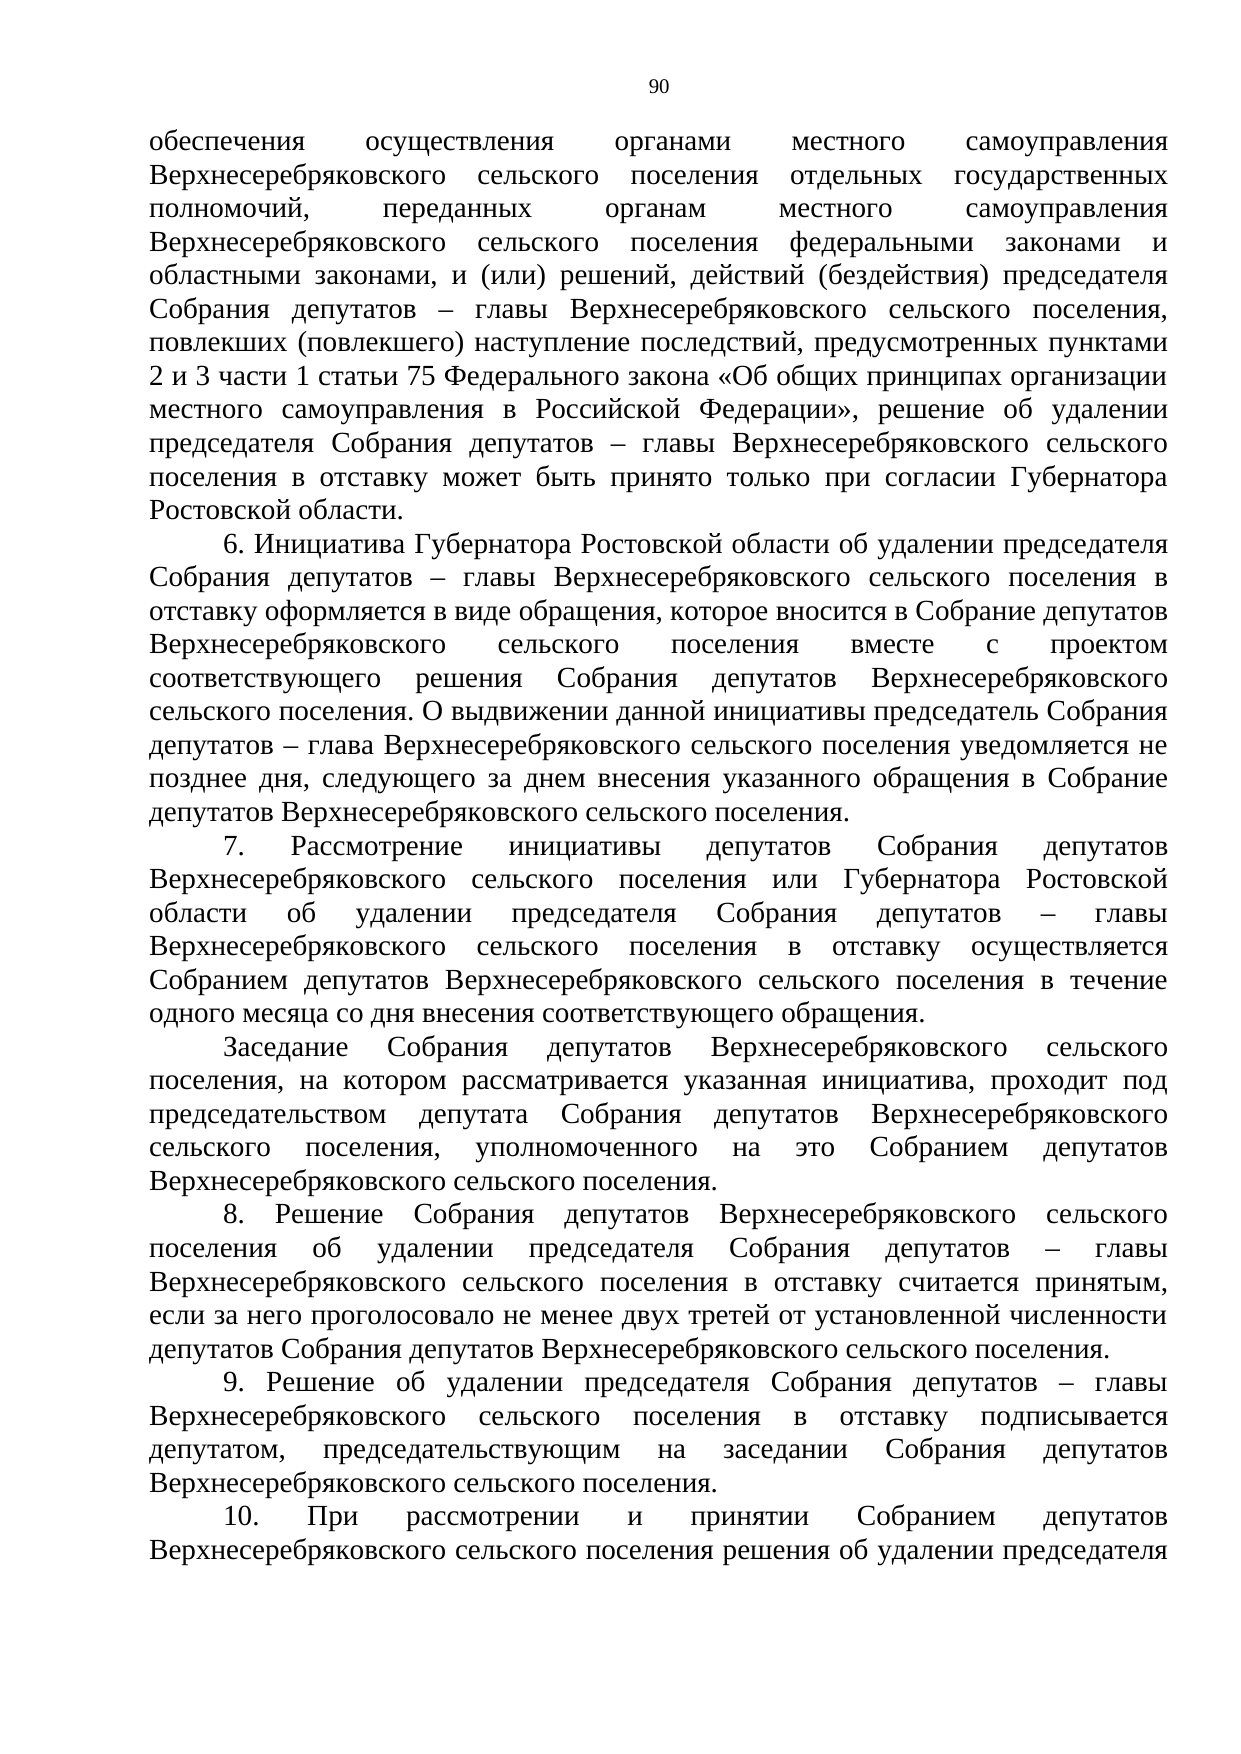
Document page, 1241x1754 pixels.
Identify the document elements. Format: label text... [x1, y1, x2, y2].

text 6. Инициатива Губернатора Ростовской области об удалении председателя Собрания депутатов – главы Верхнесеребряковского сельского поселения в отставку оформляется в виде обращения, которое вносится в Собрание депутатов Верхнесеребряковского сельского поселения вместе с проектом соответствующего решения Собрания депутатов Верхнесеребряковского сельского поселения. О выдвижении данной инициативы председатель Собрания депутатов – глава Верхнесеребряковского сельского поселения уведомляется не позднее дня, следующего за днем внесения указанного обращения в Собрание депутатов Верхнесеребряковского сельского поселения. [149, 526, 1169, 828]
text 9. Решение об удалении председателя Собрания депутатов – главы Верхнесеребряковского сельского поселения в отставку подписывается депутатом, председательствующим на заседании Собрания депутатов Верхнесеребряковского сельского поселения. [149, 1364, 1169, 1498]
text 8. Решение Собрания депутатов Верхнесеребряковского сельского поселения об удалении председателя Собрания депутатов – главы Верхнесеребряковского сельского поселения в отставку считается принятым, если за него проголосовало не менее двух третей от установленной численности депутатов Собрания депутатов Верхнесеребряковского сельского поселения. [149, 1197, 1169, 1364]
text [149, 123, 1169, 526]
text Заседание Собрания депутатов Верхнесеребряковского сельского поселения, на котором рассматривается указанная инициатива, проходит под председательством депутата Собрания депутатов Верхнесеребряковского сельского поселения, уполномоченного на это Собранием депутатов Верхнесеребряковского сельского поселения. [149, 1029, 1169, 1197]
text 7. Рассмотрение инициативы депутатов Собрания депутатов Верхнесеребряковского сельского поселения или Губернатора Ростовской области об удалении председателя Собрания депутатов – главы Верхнесеребряковского сельского поселения в отставку осуществляется Собранием депутатов Верхнесеребряковского сельского поселения в течение одного месяца со дня внесения соответствующего обращения. [149, 828, 1169, 1029]
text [149, 1498, 1169, 1566]
